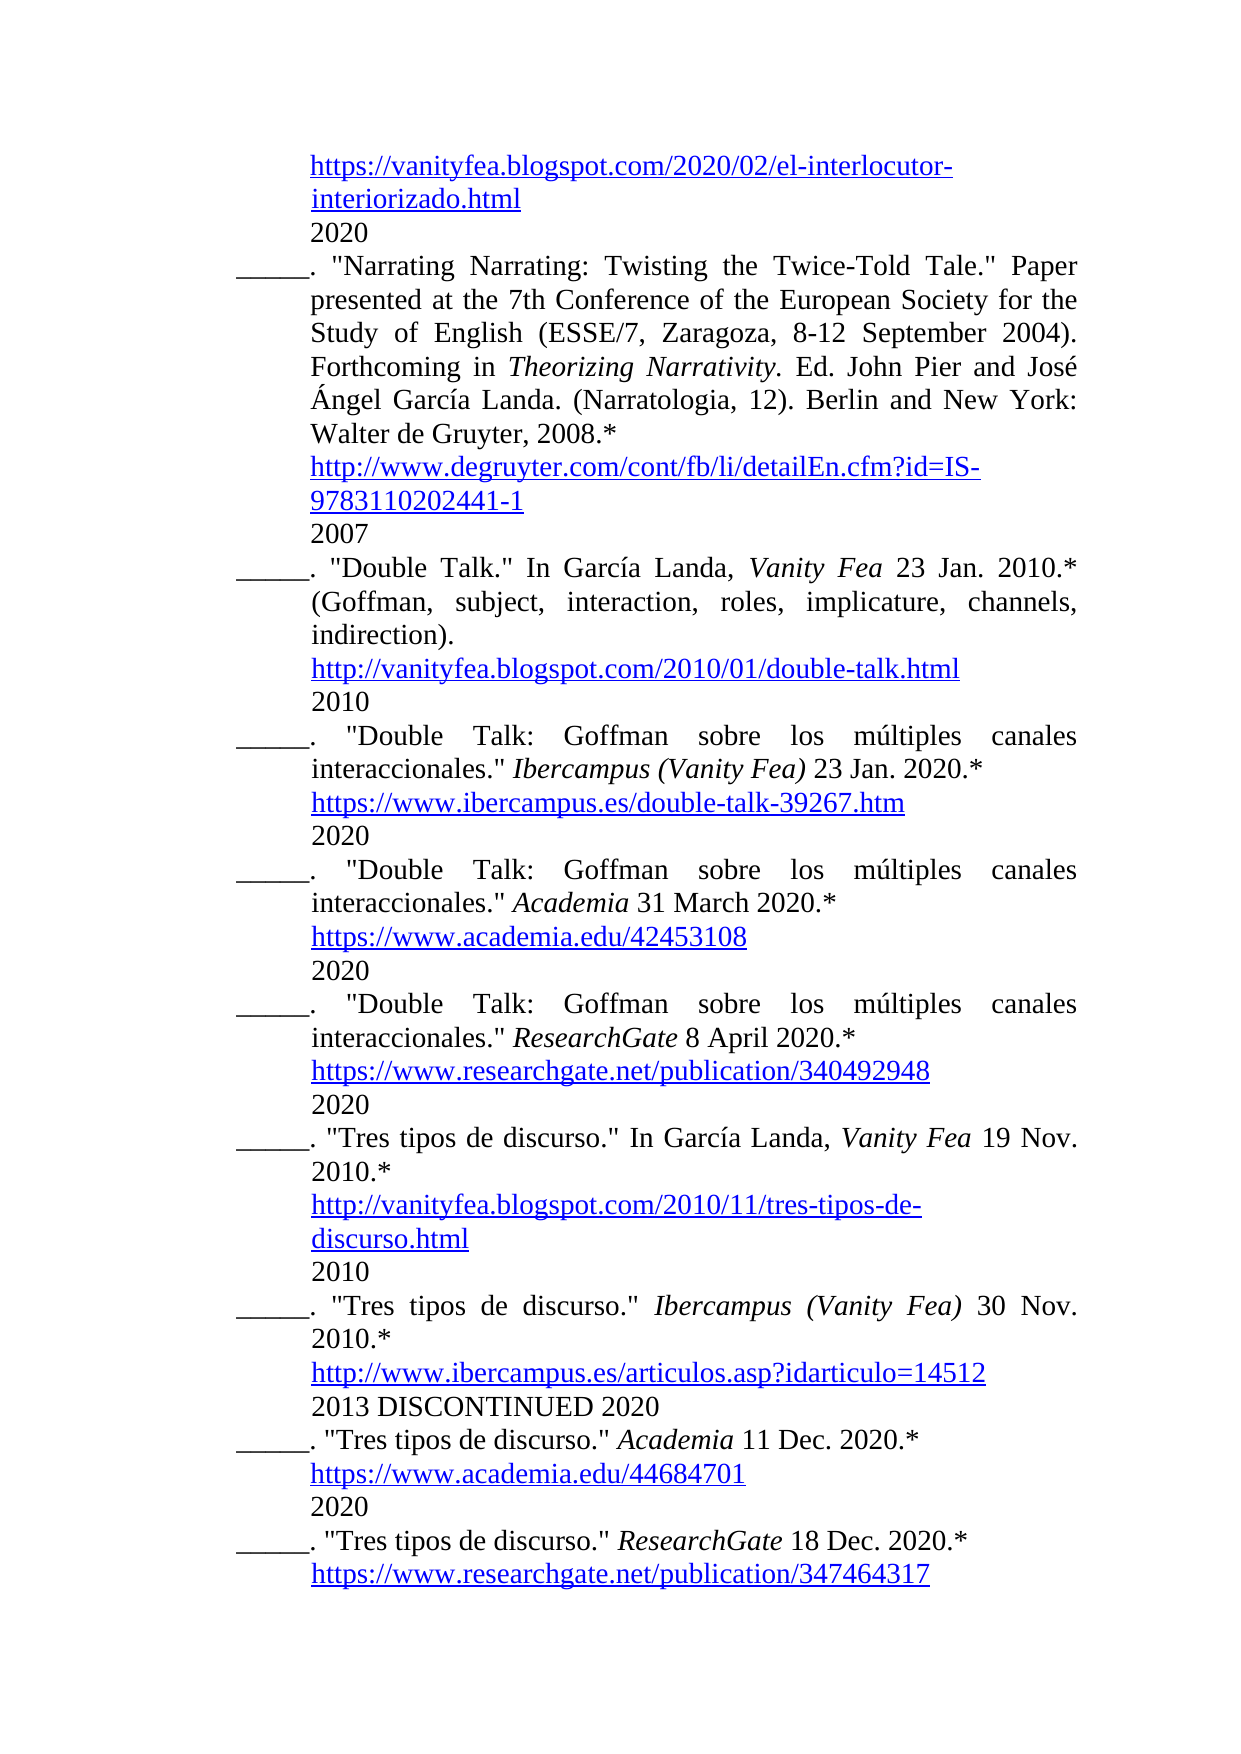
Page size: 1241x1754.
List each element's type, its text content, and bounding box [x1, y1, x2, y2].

text _____. "Double Talk." In García Landa, Vanity Fea 23 Jan. 2010.* (Goffman, subject, interaction, roles, implicature, channels, indirection). [236, 550, 1078, 651]
text https://www.researchgate.net/publication/347464317 [236, 1556, 1078, 1590]
text 2020 [236, 215, 1078, 248]
text http://vanityfea.blogspot.com/2010/11/tres-tipos-de-discurso.html [236, 1187, 1078, 1254]
text _____. "Double Talk: Goffman sobre los múltiples canales interaccionales." Academia 31 March 2020.* [236, 852, 1078, 919]
text http://www.ibercampus.es/articulos.asp?idarticulo=14512 [236, 1355, 1078, 1389]
text http://vanityfea.blogspot.com/2010/01/double-talk.html [236, 651, 1078, 684]
text 2020 [236, 1489, 1078, 1523]
text _____. "Tres tipos de discurso." Ibercampus (Vanity Fea) 30 Nov. 2010.* [236, 1288, 1078, 1355]
text 2010 [236, 1254, 1078, 1288]
text 2013 DISCONTINUED 2020 [236, 1389, 1078, 1422]
text 2010 [236, 684, 1078, 718]
text 2020 [236, 1087, 1078, 1120]
text 2020 [236, 953, 1078, 986]
text 2007 [236, 517, 1078, 550]
text https://www.academia.edu/44684701 [236, 1456, 1078, 1489]
text _____. "Tres tipos de discurso." ResearchGate 18 Dec. 2020.* [236, 1523, 1078, 1556]
text https://vanityfea.blogspot.com/2020/02/el-interlocutor-interiorizado.html [236, 148, 1078, 215]
text _____. "Double Talk: Goffman sobre los múltiples canales interaccionales." ResearchGate 8 April 2020.* [236, 986, 1078, 1053]
text 2020 [236, 818, 1078, 852]
text _____. "Tres tipos de discurso." Academia 11 Dec. 2020.* [236, 1422, 1078, 1456]
text http://www.degruyter.com/cont/fb/li/detailEn.cfm?id=IS-9783110202441-1 [236, 449, 1078, 517]
text https://www.researchgate.net/publication/340492948 [236, 1053, 1078, 1087]
text _____. "Narrating Narrating: Twisting the Twice-Told Tale." Paper presented at the 7th Conference of the European Society for the Study of English (ESSE/7, Zaragoza, 8-12 September 2004). Forthcoming in Theorizing Narrativity. Ed. John Pier and José Ángel García Landa. (Narratologia, 12). Berlin and New York: Walter de Gruyter, 2008.* [236, 248, 1078, 449]
text _____. "Double Talk: Goffman sobre los múltiples canales interaccionales." Ibercampus (Vanity Fea) 23 Jan. 2020.* [236, 718, 1078, 785]
text https://www.academia.edu/42453108 [311, 919, 1078, 953]
text https://www.ibercampus.es/double-talk-39267.htm [236, 785, 1078, 818]
text _____. "Tres tipos de discurso." In García Landa, Vanity Fea 19 Nov. 2010.* [236, 1120, 1078, 1187]
